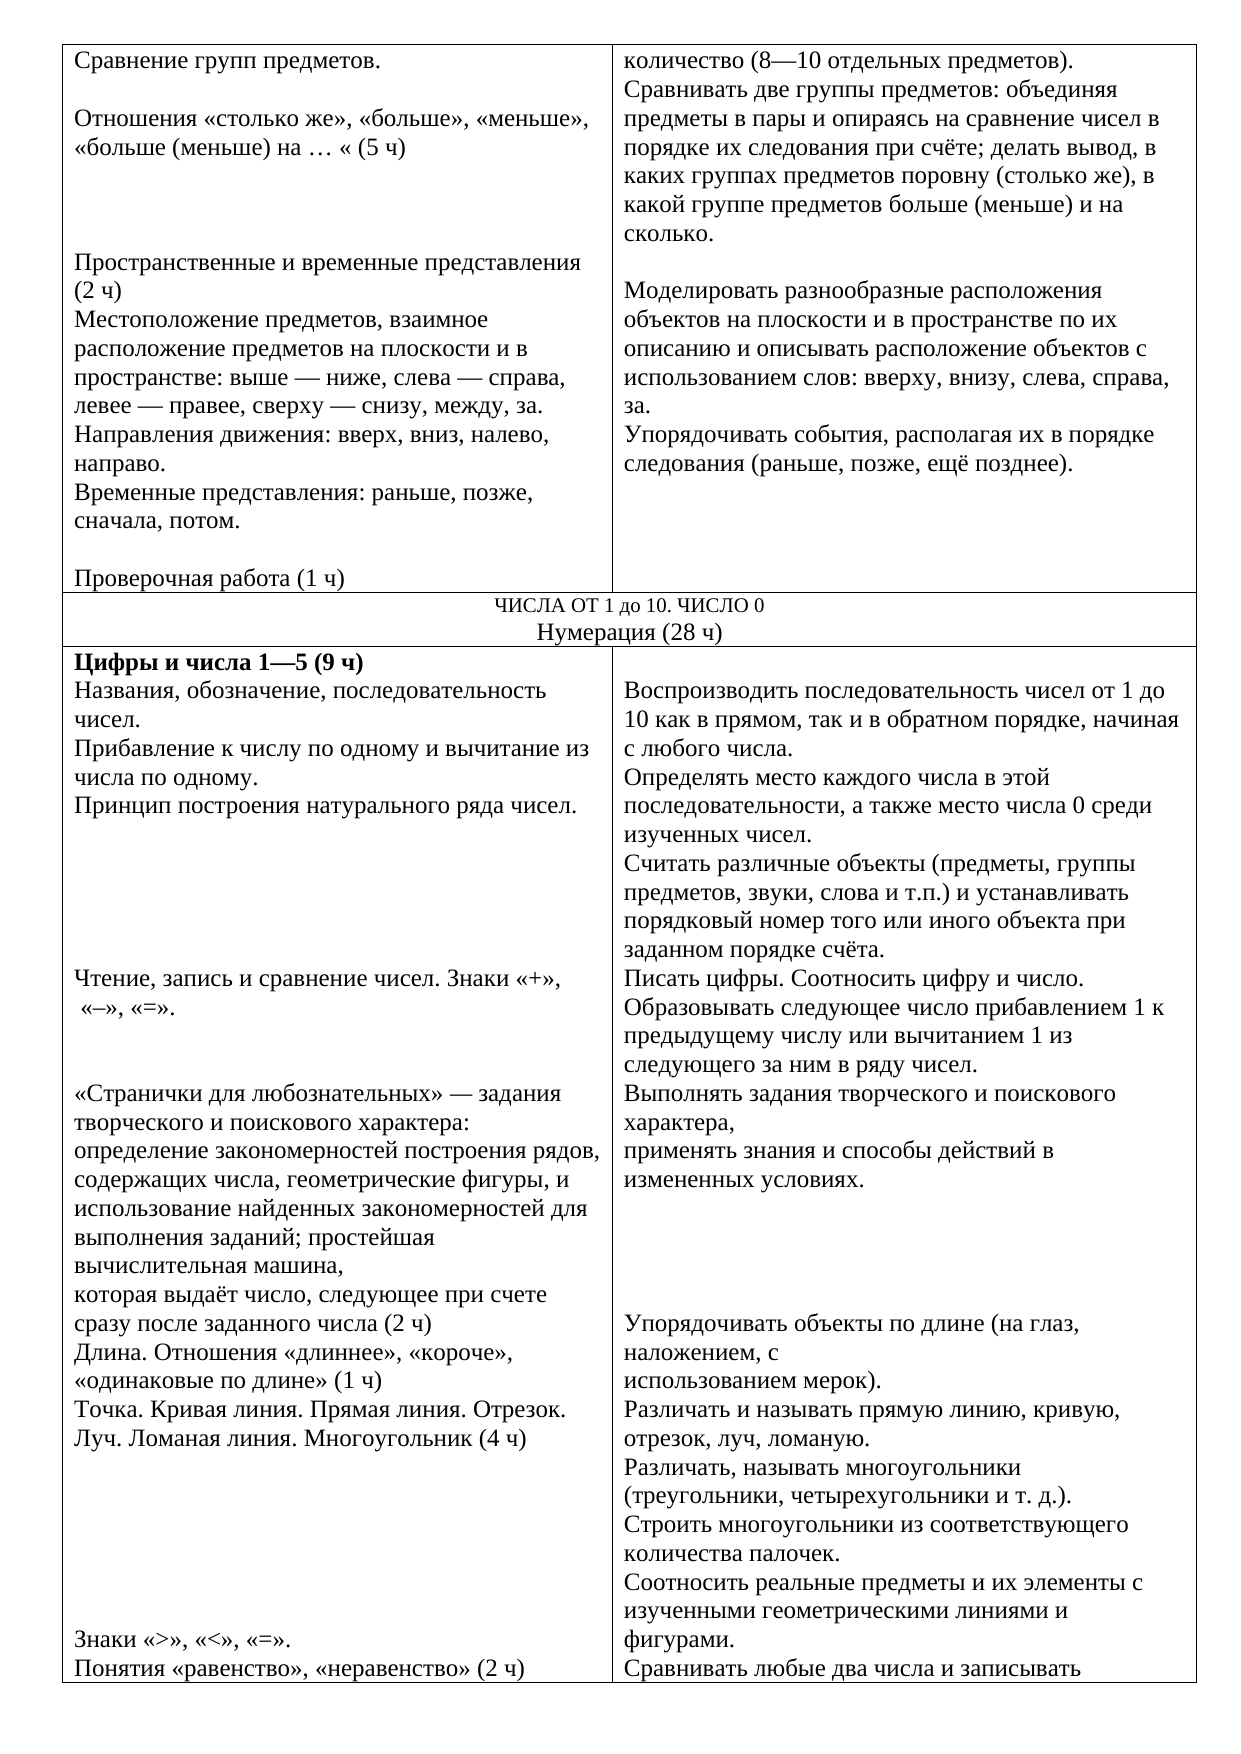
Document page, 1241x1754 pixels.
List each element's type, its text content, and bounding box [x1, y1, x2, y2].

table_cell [613, 647, 1196, 1682]
table_cell ЧИСЛА ОТ 1 до 10. ЧИСЛО 0 Нумерация (28 ч) [63, 593, 1196, 646]
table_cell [63, 45, 612, 592]
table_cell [63, 647, 612, 1682]
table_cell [613, 45, 1196, 592]
